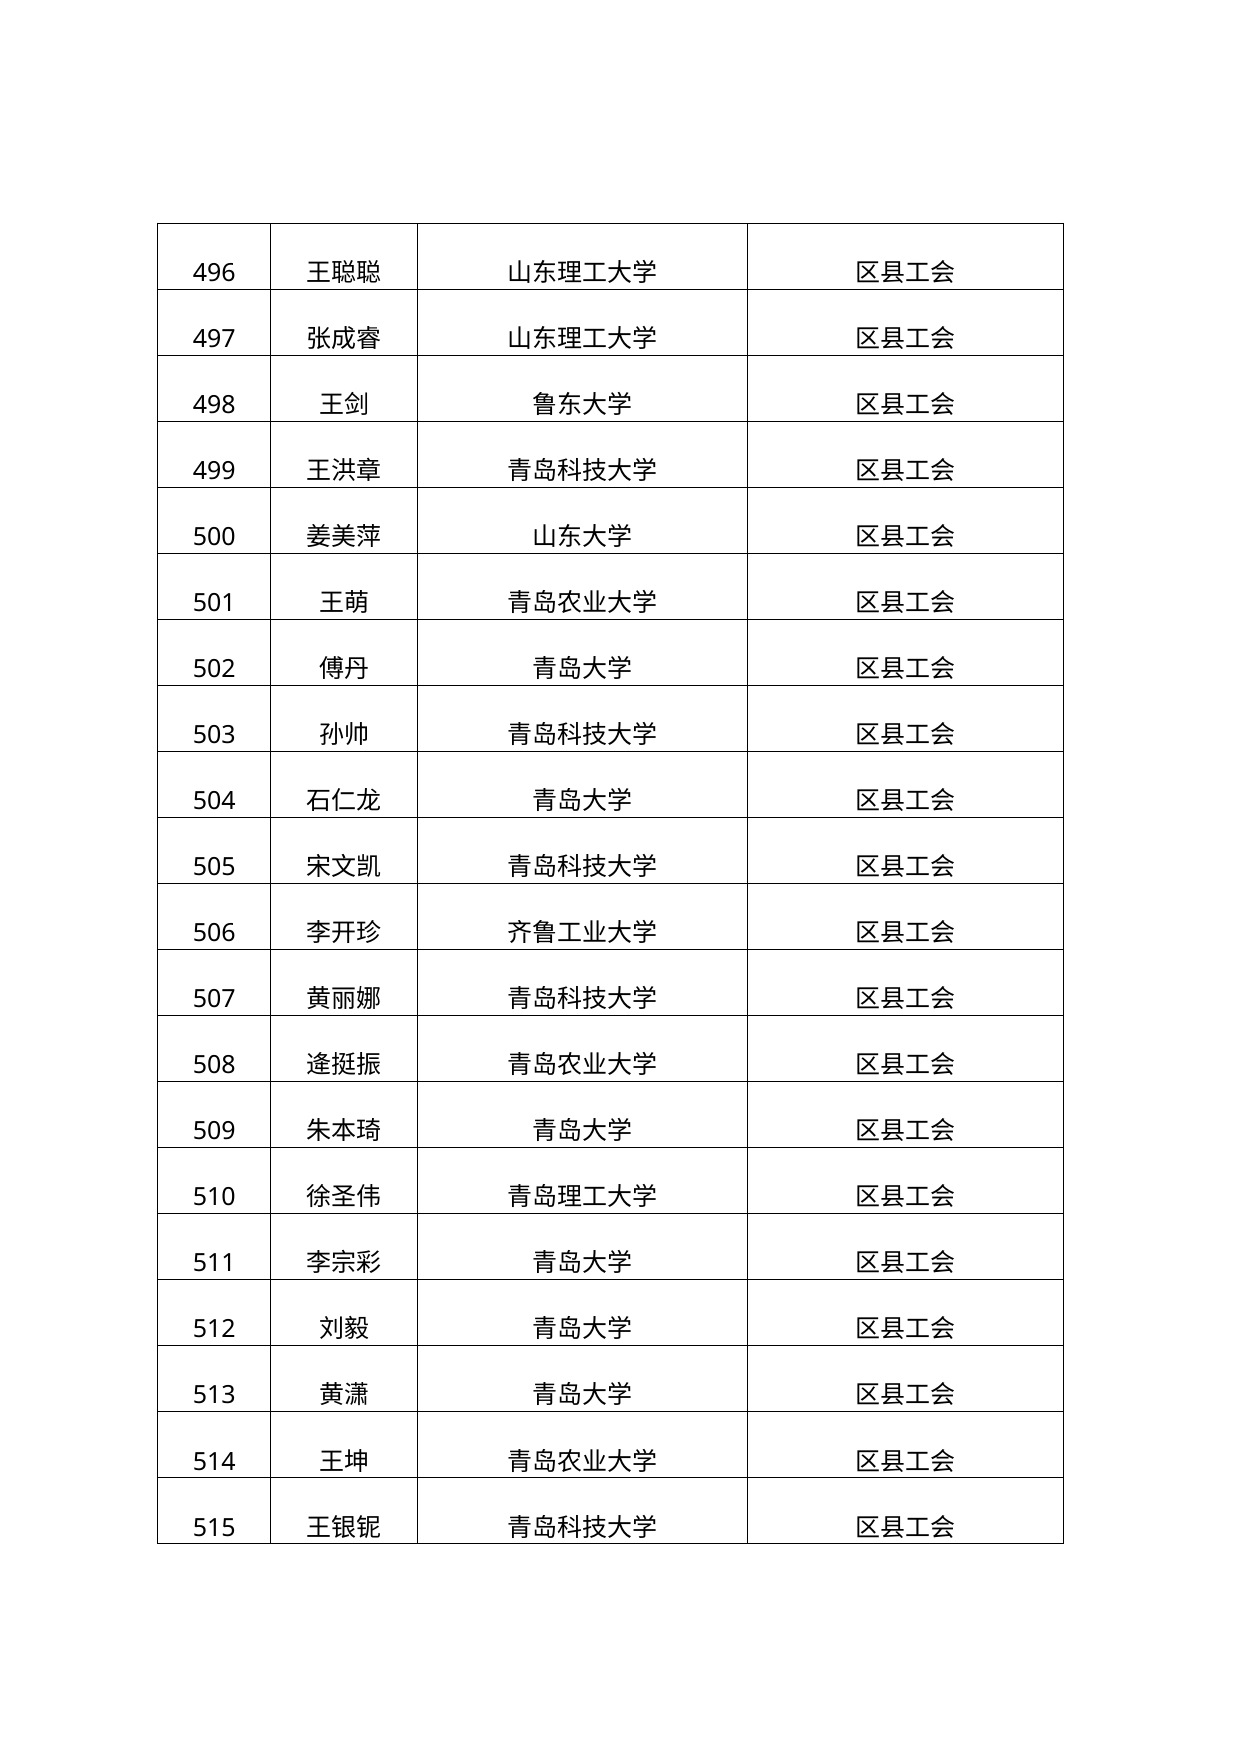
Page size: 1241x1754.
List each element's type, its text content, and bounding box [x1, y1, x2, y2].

table_cell 497 [158, 290, 270, 354]
table_cell 青岛大学 [418, 620, 747, 685]
table_cell 505 [158, 818, 270, 883]
table_cell 510 [158, 1148, 270, 1213]
table_cell 区县工会 [748, 356, 1063, 421]
table_cell 500 [158, 488, 270, 553]
table_cell 姜美萍 [271, 488, 417, 553]
table_cell 青岛大学 [418, 1082, 747, 1147]
table_cell 青岛大学 [418, 1280, 747, 1345]
table_cell 507 [158, 950, 270, 1015]
table_cell 区县工会 [748, 818, 1063, 883]
table_cell 区县工会 [748, 620, 1063, 685]
table_cell 王萌 [271, 554, 417, 619]
table_cell 青岛科技大学 [418, 686, 747, 751]
table_cell 李宗彩 [271, 1214, 417, 1279]
table_cell 508 [158, 1016, 270, 1081]
table_cell 区县工会 [748, 1346, 1063, 1411]
table_cell 499 [158, 422, 270, 487]
table_cell 宋文凯 [271, 818, 417, 883]
table_cell 山东理工大学 [418, 290, 747, 354]
table_cell 青岛科技大学 [418, 950, 747, 1015]
table_cell 王聪聪 [271, 224, 417, 288]
table_cell 王银铌 [271, 1478, 417, 1543]
table_cell 青岛科技大学 [418, 818, 747, 883]
table_cell 鲁东大学 [418, 356, 747, 421]
table_cell 512 [158, 1280, 270, 1345]
table_cell 区县工会 [748, 488, 1063, 553]
table_cell 山东理工大学 [418, 224, 747, 288]
table_cell 孙帅 [271, 686, 417, 751]
table_cell 区县工会 [748, 1478, 1063, 1543]
table_cell 区县工会 [748, 1412, 1063, 1477]
table_cell 515 [158, 1478, 270, 1543]
table_cell 区县工会 [748, 1280, 1063, 1345]
table_cell 王坤 [271, 1412, 417, 1477]
table_cell 青岛大学 [418, 752, 747, 817]
table_cell 区县工会 [748, 290, 1063, 354]
table_cell 青岛农业大学 [418, 1016, 747, 1081]
table_cell 区县工会 [748, 686, 1063, 751]
table_cell 504 [158, 752, 270, 817]
table_cell 区县工会 [748, 1016, 1063, 1081]
table_cell 503 [158, 686, 270, 751]
table_cell 黄丽娜 [271, 950, 417, 1015]
table_cell 青岛科技大学 [418, 1478, 747, 1543]
table_cell 青岛大学 [418, 1214, 747, 1279]
table_cell 朱本琦 [271, 1082, 417, 1147]
table_cell 李开珍 [271, 884, 417, 949]
table_cell 区县工会 [748, 422, 1063, 487]
table_cell 王剑 [271, 356, 417, 421]
table_cell 496 [158, 224, 270, 288]
table_cell 513 [158, 1346, 270, 1411]
table_cell 石仁龙 [271, 752, 417, 817]
table_cell 青岛理工大学 [418, 1148, 747, 1213]
table_cell 514 [158, 1412, 270, 1477]
table_cell 傅丹 [271, 620, 417, 685]
table_cell 逄挺振 [271, 1016, 417, 1081]
table_cell 区县工会 [748, 1082, 1063, 1147]
table_cell 498 [158, 356, 270, 421]
table_cell 区县工会 [748, 224, 1063, 288]
table_cell 王洪章 [271, 422, 417, 487]
table_cell 502 [158, 620, 270, 685]
table_cell 区县工会 [748, 752, 1063, 817]
table_cell 张成睿 [271, 290, 417, 354]
table_cell 506 [158, 884, 270, 949]
table_cell 黄潇 [271, 1346, 417, 1411]
table_cell 青岛农业大学 [418, 1412, 747, 1477]
table_cell 齐鲁工业大学 [418, 884, 747, 949]
table_cell 青岛大学 [418, 1346, 747, 1411]
table_cell 山东大学 [418, 488, 747, 553]
table_cell 刘毅 [271, 1280, 417, 1345]
table_cell 区县工会 [748, 884, 1063, 949]
table_cell 区县工会 [748, 950, 1063, 1015]
table_cell 区县工会 [748, 554, 1063, 619]
table_cell 区县工会 [748, 1148, 1063, 1213]
table_cell 徐圣伟 [271, 1148, 417, 1213]
table_cell 青岛科技大学 [418, 422, 747, 487]
table_cell 区县工会 [748, 1214, 1063, 1279]
table_cell 511 [158, 1214, 270, 1279]
table_cell 509 [158, 1082, 270, 1147]
table_cell 青岛农业大学 [418, 554, 747, 619]
table_cell 501 [158, 554, 270, 619]
